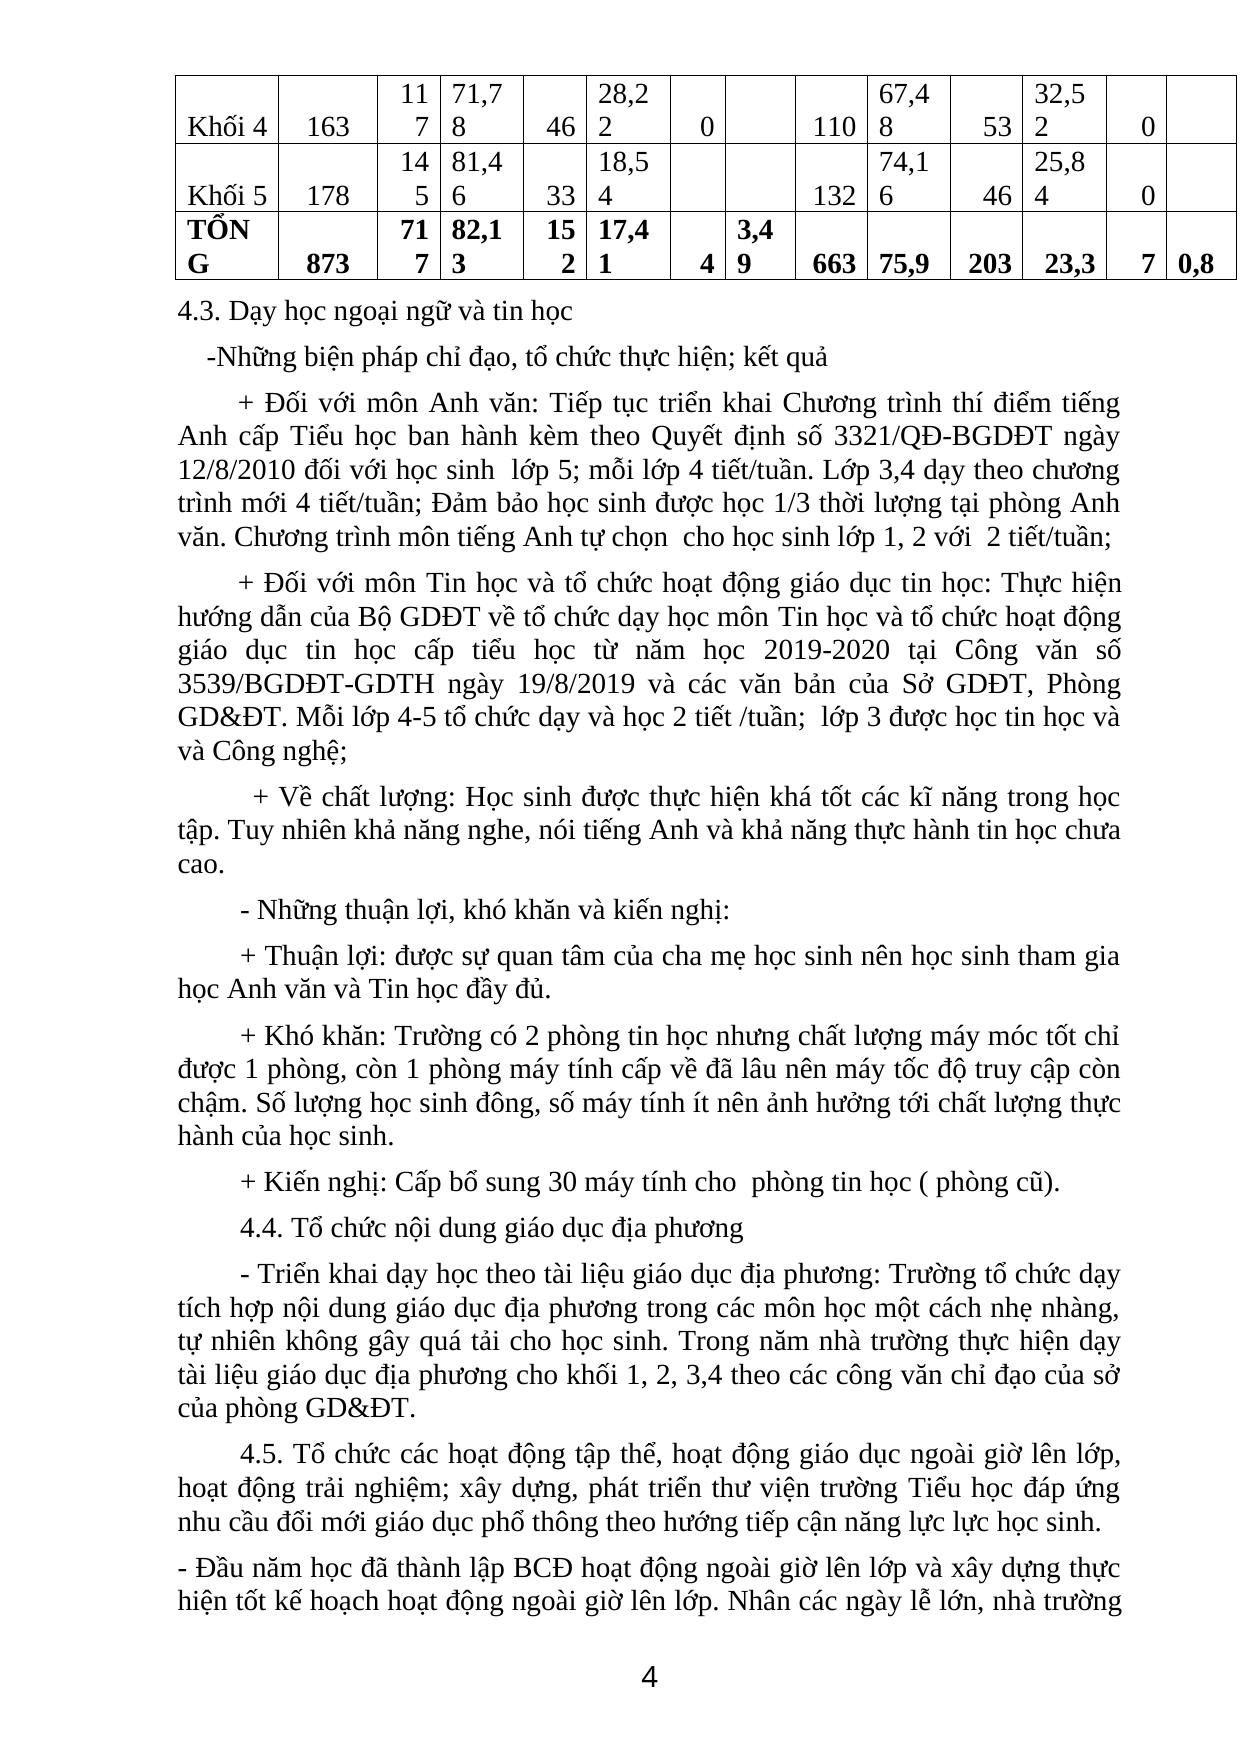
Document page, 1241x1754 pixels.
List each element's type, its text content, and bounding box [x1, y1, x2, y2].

table_cell 3,49 [726, 212, 795, 279]
text + Kiến nghị: Cấp bổ sung 30 máy tính cho phòng tin học ( phòng cũ). [177, 1164, 1122, 1198]
text + Thuận lợi: được sự quan tâm của cha mẹ học sinh nên học sinh tham gia học Anh văn và Tin học đầy đủ. [177, 938, 1122, 1005]
text - Triển khai dạy học theo tài liệu giáo dục địa phương: Trường tổ chức dạy tích hợp nội dung giáo dục địa phương trong các môn học một cách nhẹ nhàng, tự nhiên không gây quá tải cho học sinh. Trong năm nhà trường thực hiện dạy tài liệu giáo dục địa phương cho khối 1, 2, 3,4 theo các công văn chỉ đạo của sở của phòng GD&ĐT. [177, 1256, 1122, 1424]
text 4.5. Tổ chức các hoạt động tập thể, hoạt động giáo dục ngoài giờ lên lớp, hoạt động trải nghiệm; xây dựng, phát triển thư viện trường Tiểu học đáp ứng nhu cầu đổi mới giáo dục phổ thông theo hướng tiếp cận năng lực lực học sinh. [177, 1437, 1122, 1537]
table_cell 0,8 [1167, 212, 1236, 279]
table_cell 81,46 [441, 144, 523, 211]
table_cell 4 [671, 212, 725, 279]
table_cell 28,22 [587, 76, 670, 143]
table_cell 23,3 [1023, 212, 1106, 279]
table_cell [726, 76, 795, 143]
table_cell 74,16 [868, 144, 950, 211]
table_cell 53 [951, 76, 1022, 143]
text -Những biện pháp chỉ đạo, tổ chức thực hiện; kết quả [177, 339, 1122, 372]
table_cell [671, 144, 725, 211]
table_cell 71,78 [441, 76, 523, 143]
table_cell 46 [524, 76, 586, 143]
table_cell 145 [378, 144, 440, 211]
text + Đối với môn Anh văn: Tiếp tục triển khai Chương trình thí điểm tiếng Anh cấp Tiểu học ban hành kèm theo Quyết định số 3321/QĐ-BGDĐT ngày 12/8/2010 đối với học sinh lớp 5; mỗi lớp 4 tiết/tuần. Lớp 3,4 dạy theo chương trình mới 4 tiết/tuần; Đảm bảo học sinh được học 1/3 thời lượng tại phòng Anh văn. Chương trình môn tiếng Anh tự chọn cho học sinh lớp 1, 2 với 2 tiết/tuần; [177, 385, 1122, 553]
table_cell 110 [796, 76, 867, 143]
text + Khó khăn: Trường có 2 phòng tin học nhưng chất lượng máy móc tốt chỉ được 1 phòng, còn 1 phòng máy tính cấp về đã lâu nên máy tốc độ truy cập còn chậm. Số lượng học sinh đông, số máy tính ít nên ảnh hưởng tới chất lượng thực hành của học sinh. [177, 1018, 1122, 1152]
text 4.4. Tổ chức nội dung giáo dục địa phương [177, 1210, 1122, 1244]
table_cell 132 [796, 144, 867, 211]
table_cell 178 [279, 144, 377, 211]
text 4.3. Dạy học ngoại ngữ và tin học [177, 293, 1122, 326]
table_cell 203 [951, 212, 1022, 279]
table_cell 82,13 [441, 212, 523, 279]
table_cell 873 [279, 212, 377, 279]
table_cell 152 [524, 212, 586, 279]
table_cell 75,9 [868, 212, 950, 279]
table_cell 0 [1107, 76, 1166, 143]
table_cell 117 [378, 76, 440, 143]
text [177, 1550, 1122, 1617]
table_cell 0 [671, 76, 725, 143]
text - Những thuận lợi, khó khăn và kiến nghị: [177, 892, 1122, 926]
table_cell 67,48 [868, 76, 950, 143]
table_cell 163 [279, 76, 377, 143]
text + Đối với môn Tin học và tổ chức hoạt động giáo dục tin học: Thực hiện hướng dẫn của Bộ GDĐT về tổ chức dạy học môn Tin học và tổ chức hoạt động giáo dục tin học cấp tiểu học từ năm học 2019-2020 tại Công văn số 3539/BGDĐT-GDTH ngày 19/8/2019 và các văn bản của Sở GDĐT, Phòng GD&ĐT. Mỗi lớp 4-5 tổ chức dạy và học 2 tiết /tuần; lớp 3 được học tin học và và Công nghệ; [177, 565, 1122, 766]
table_cell 33 [524, 144, 586, 211]
table_cell Khối 5 [176, 144, 278, 211]
table_cell [726, 144, 795, 211]
table_cell 18,54 [587, 144, 670, 211]
table_cell TỔNG [176, 212, 278, 279]
table_cell 0 [1107, 144, 1166, 211]
table_cell 663 [796, 212, 867, 279]
table_cell 32,52 [1023, 76, 1106, 143]
table_cell [1167, 144, 1236, 211]
table_cell 25,84 [1023, 144, 1106, 211]
table_cell [1167, 76, 1236, 143]
table_cell 7 [1107, 212, 1166, 279]
table_cell 717 [378, 212, 440, 279]
table_cell 46 [951, 144, 1022, 211]
table_cell Khối 4 [176, 76, 278, 143]
text + Về chất lượng: Học sinh được thực hiện khá tốt các kĩ năng trong học tập. Tuy nhiên khả năng nghe, nói tiếng Anh và khả năng thực hành tin học chưa cao. [177, 779, 1122, 879]
table_cell 17,41 [587, 212, 670, 279]
